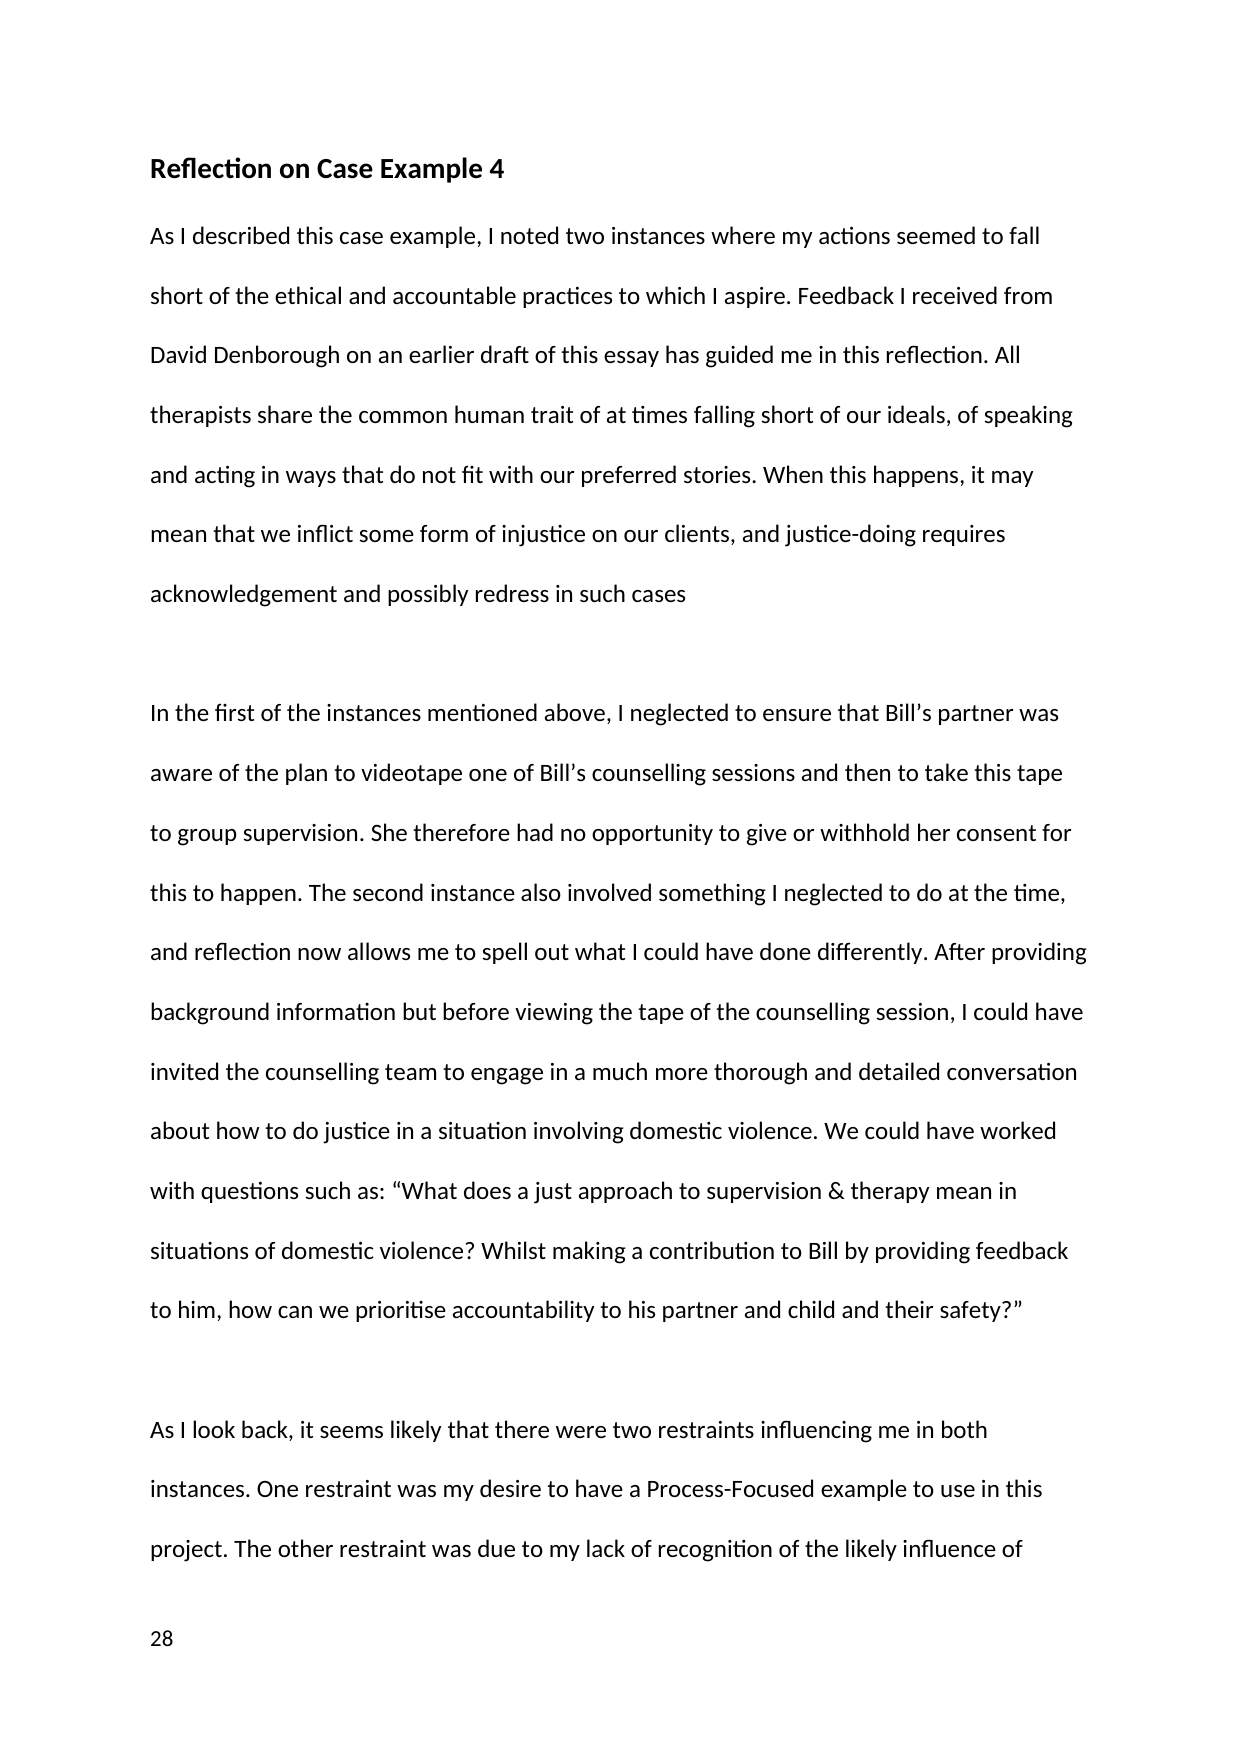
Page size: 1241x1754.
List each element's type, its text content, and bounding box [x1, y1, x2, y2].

text mean that we inflict some form of injustice on our clients, and justice-doing requires [150, 518, 1090, 549]
text aware of the plan to videotape one of Bill’s counselling sessions and then to take this tape [150, 757, 1090, 788]
text to group supervision. She therefore had no opportunity to give or withhold her consent for [150, 817, 1090, 847]
text project. The other restraint was due to my lack of recognition of the likely influence of [150, 1533, 1090, 1564]
text In the first of the instances mentioned above, I neglected to ensure that Bill’s partner was [150, 698, 1090, 728]
text with questions such as: “What does a just approach to supervision & therapy mean in [150, 1175, 1090, 1206]
text therapists share the common human trait of at times falling short of our ideals, of speaking [150, 399, 1090, 430]
text situations of domestic violence? Whilst making a contribution to Bill by providing feedback [150, 1235, 1090, 1265]
text invited the counselling team to engage in a much more thorough and detailed conversation [150, 1056, 1090, 1086]
text instances. One restraint was my desire to have a Process-Focused example to use in this [150, 1473, 1090, 1504]
text and acting in ways that do not fit with our preferred stories. When this happens, it may [150, 459, 1090, 489]
text short of the ethical and accountable practices to which I aspire. Feedback I received from [150, 280, 1090, 310]
text As I described this case example, I noted two instances where my actions seemed to fall [150, 220, 1090, 251]
text about how to do justice in a situation involving domestic violence. We could have worked [150, 1115, 1090, 1146]
text to him, how can we prioritise accountability to his partner and child and their safety?” [150, 1294, 1090, 1325]
text David Denborough on an earlier draft of this essay has guided me in this reflection. All [150, 339, 1090, 370]
text Reflection on Case Example 4 [150, 150, 1090, 186]
text acknowledgement and possibly redress in such cases [150, 578, 1090, 609]
text As I look back, it seems likely that there were two restraints influencing me in both [150, 1414, 1090, 1444]
text this to happen. The second instance also involved something I neglected to do at the time, [150, 877, 1090, 907]
text and reflection now allows me to spell out what I could have done differently. After providing [150, 936, 1090, 967]
text background information but before viewing the tape of the counselling session, I could have [150, 996, 1090, 1027]
